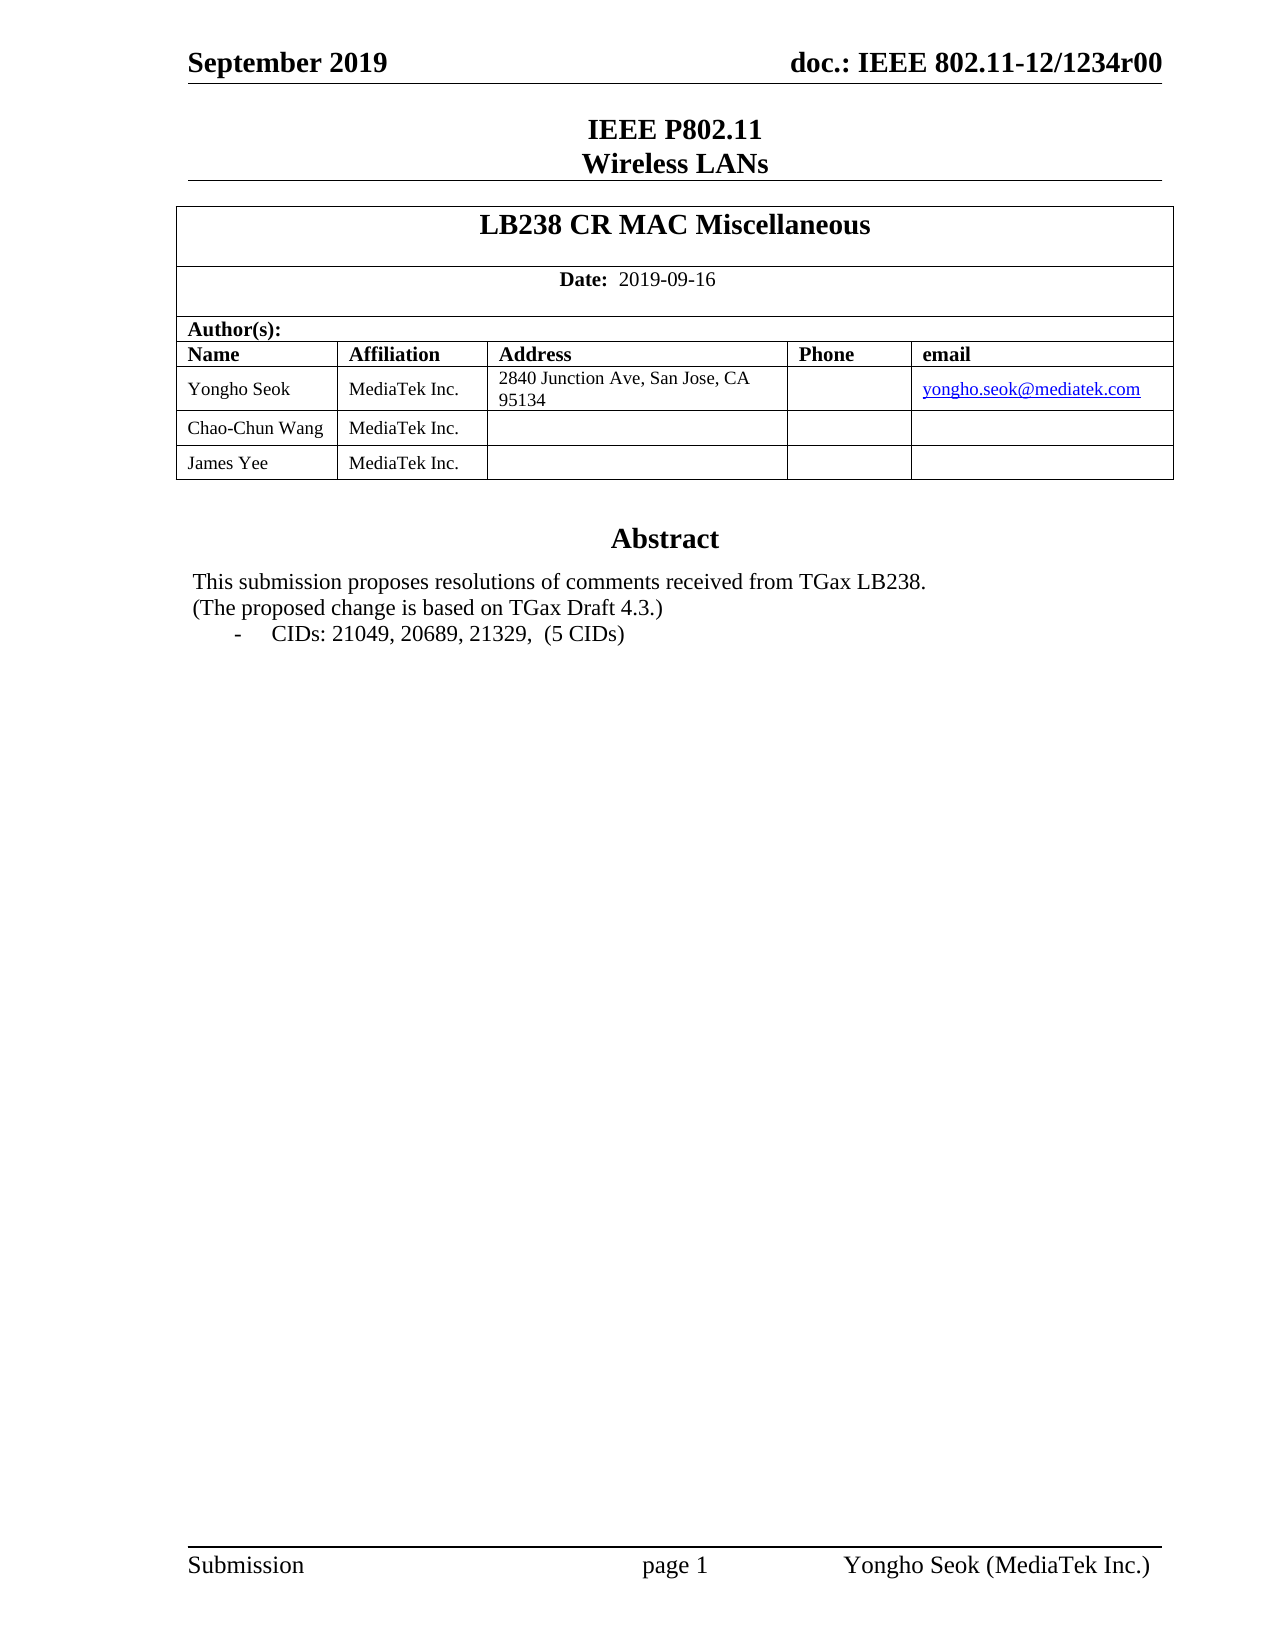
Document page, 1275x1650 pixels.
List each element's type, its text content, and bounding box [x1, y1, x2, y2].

table_cell [488, 411, 787, 445]
table_cell James Yee [177, 446, 337, 479]
table_cell MediaTek Inc. [338, 367, 487, 410]
table_cell [788, 367, 911, 410]
text IEEE P802.11 Wireless LANs [187, 112, 1162, 181]
table_cell [788, 411, 911, 445]
table_cell 2840 Junction Ave, San Jose, CA 95134 [488, 367, 787, 410]
table_cell yongho.seok@mediatek.com [912, 367, 1173, 410]
table_header LB238 CR MAC Miscellaneous [177, 207, 1173, 266]
table_cell MediaTek Inc. [338, 446, 487, 479]
table_cell [912, 446, 1173, 479]
table_cell Phone [788, 342, 911, 366]
table_cell Name [177, 342, 337, 366]
table_cell MediaTek Inc. [338, 411, 487, 445]
table_cell Yongho Seok [177, 367, 337, 410]
table_cell [488, 446, 787, 479]
table_cell Author(s): [177, 317, 1173, 341]
table_cell Date: 2019-09-16 [177, 267, 1173, 316]
table_cell [912, 411, 1173, 445]
table_cell email [912, 342, 1173, 366]
table_cell Address [488, 342, 787, 366]
table_cell Affiliation [338, 342, 487, 366]
table_cell Chao-Chun Wang [177, 411, 337, 445]
table_cell [788, 446, 911, 479]
